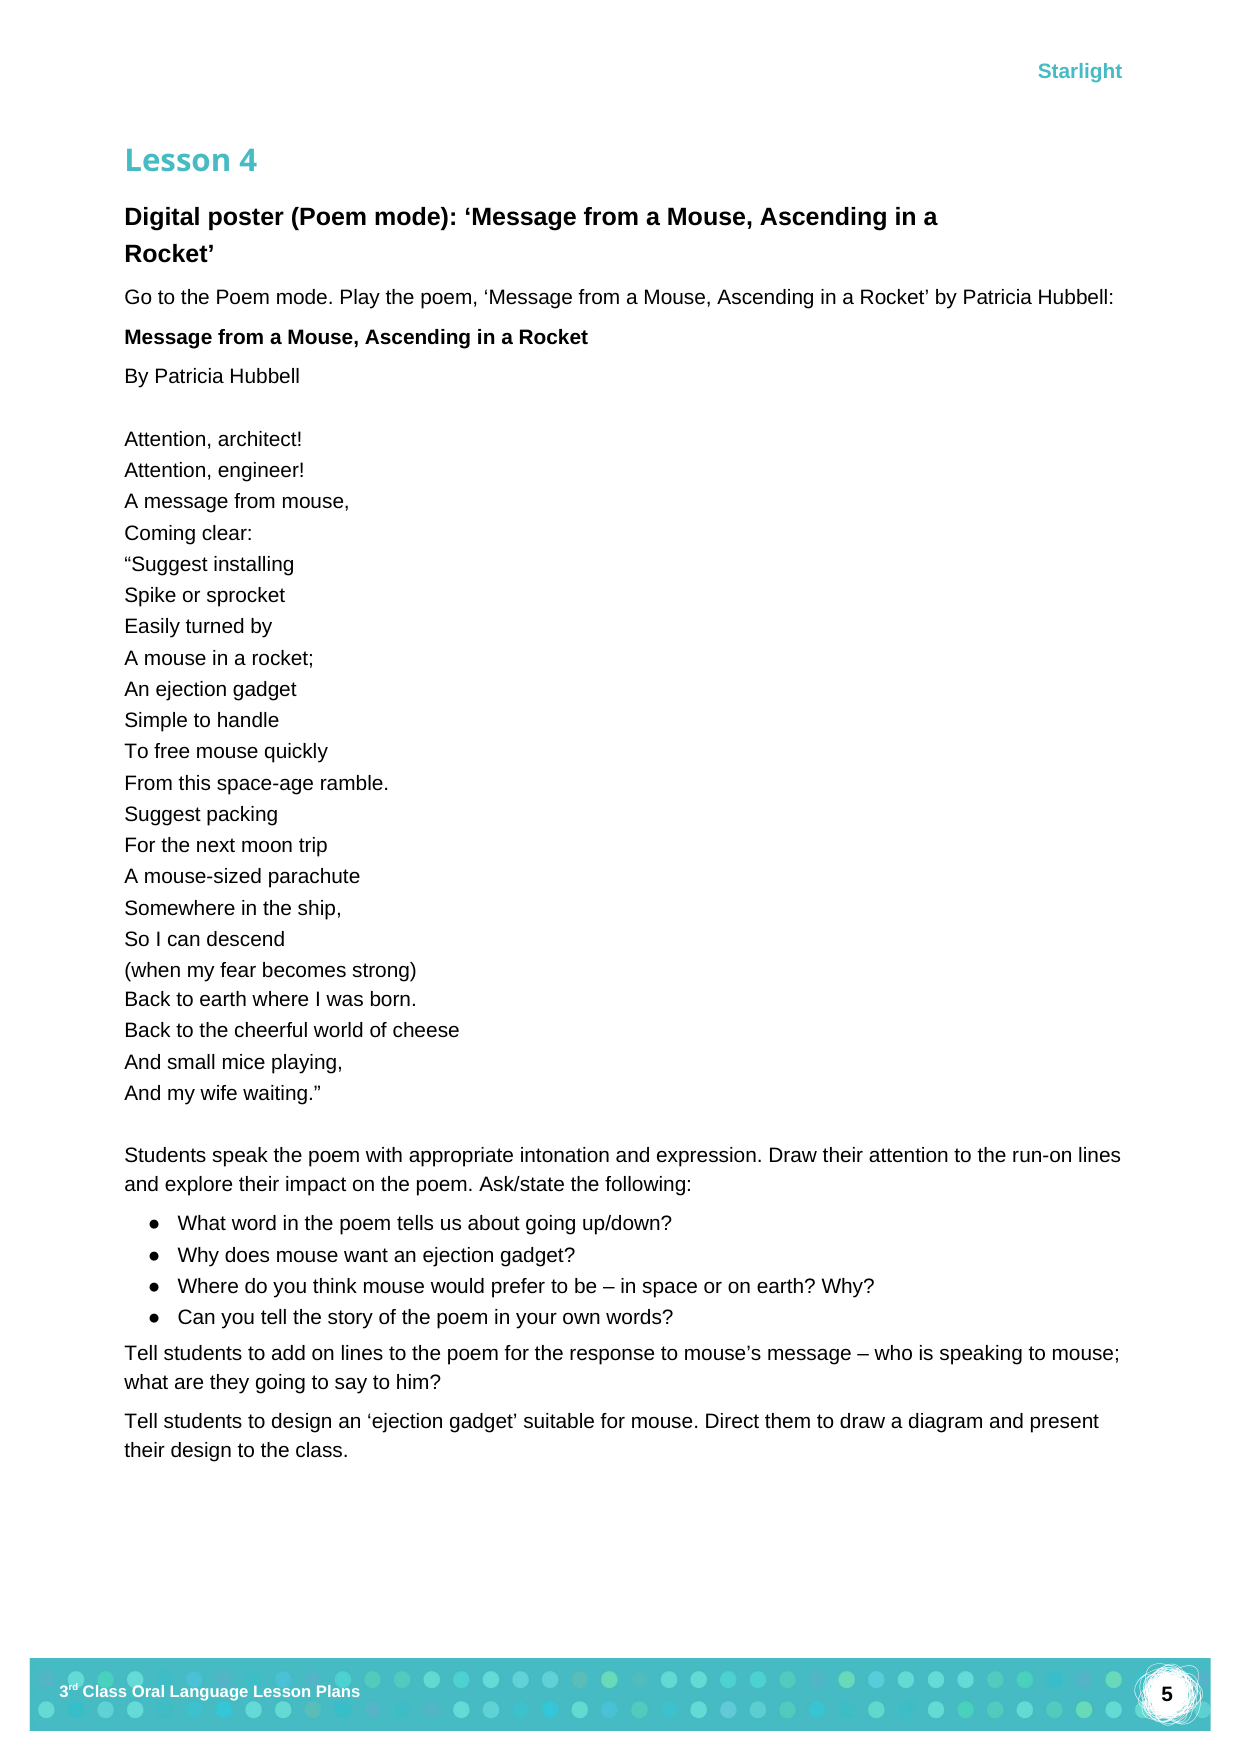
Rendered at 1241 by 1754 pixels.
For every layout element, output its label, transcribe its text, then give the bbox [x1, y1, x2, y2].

text Back to the cheerful world of cheese [124, 1013, 1122, 1042]
text By Patricia Hubbell [124, 359, 1122, 388]
text Students speak the poem with appropriate intonation and expression. Draw their attention to the run-on lines and explore their impact on the poem. Ask/state the following: [124, 1137, 1122, 1196]
text A message from mouse, [124, 484, 1122, 513]
text A mouse in a rocket; [124, 640, 1122, 669]
text So I can descend [124, 921, 1122, 951]
text Where do you think mouse would prefer to be – in space or on earth? Why? [148, 1268, 1122, 1298]
text What word in the poem tells us about going up/down? [148, 1206, 1122, 1235]
text Attention, architect! [124, 421, 1122, 451]
text Can you tell the story of the poem in your own words? [148, 1300, 1122, 1329]
text For the next moon trip [124, 828, 1122, 857]
text And small mice playing, [124, 1044, 1122, 1073]
text Message from a Mouse, Ascending in a Rocket [124, 319, 1122, 348]
text An ejection gadget [124, 671, 1122, 701]
text Tell students to add on lines to the poem for the response to mouse’s message – who is speaking to mouse; what are they going to say to him? [124, 1335, 1122, 1393]
text Easily turned by [124, 609, 1122, 638]
text (when my fear becomes strong) Back to earth where I was born. [124, 953, 1122, 1011]
subtitle Lesson 4 [124, 135, 1122, 181]
text Coming clear: [124, 515, 1122, 544]
text Spike or sprocket [124, 578, 1122, 607]
text Go to the Poem mode. Play the poem, ‘Message from a Mouse, Ascending in a Rocket’ by Patricia Hubbell: [124, 280, 1122, 309]
text Suggest packing [124, 796, 1122, 826]
subtitle Digital poster (Poem mode): ‘Message from a Mouse, Ascending in a Rocket’ [124, 193, 1033, 268]
text Why does mouse want an ejection gadget? [148, 1237, 1122, 1266]
text “Suggest installing [124, 546, 1122, 576]
text Attention, engineer! [124, 453, 1122, 482]
text To free mouse quickly [124, 734, 1122, 763]
text From this space-age ramble. [124, 765, 1122, 794]
text Somewhere in the ship, [124, 890, 1122, 919]
picture [29, 1658, 1211, 1731]
text Simple to handle [124, 703, 1122, 732]
text Tell students to design an ‘ejection gadget’ suitable for mouse. Direct them to draw a diagram and present their design to the class. [124, 1404, 1122, 1462]
text A mouse-sized parachute [124, 859, 1122, 888]
text And my wife waiting.” [124, 1076, 1122, 1105]
